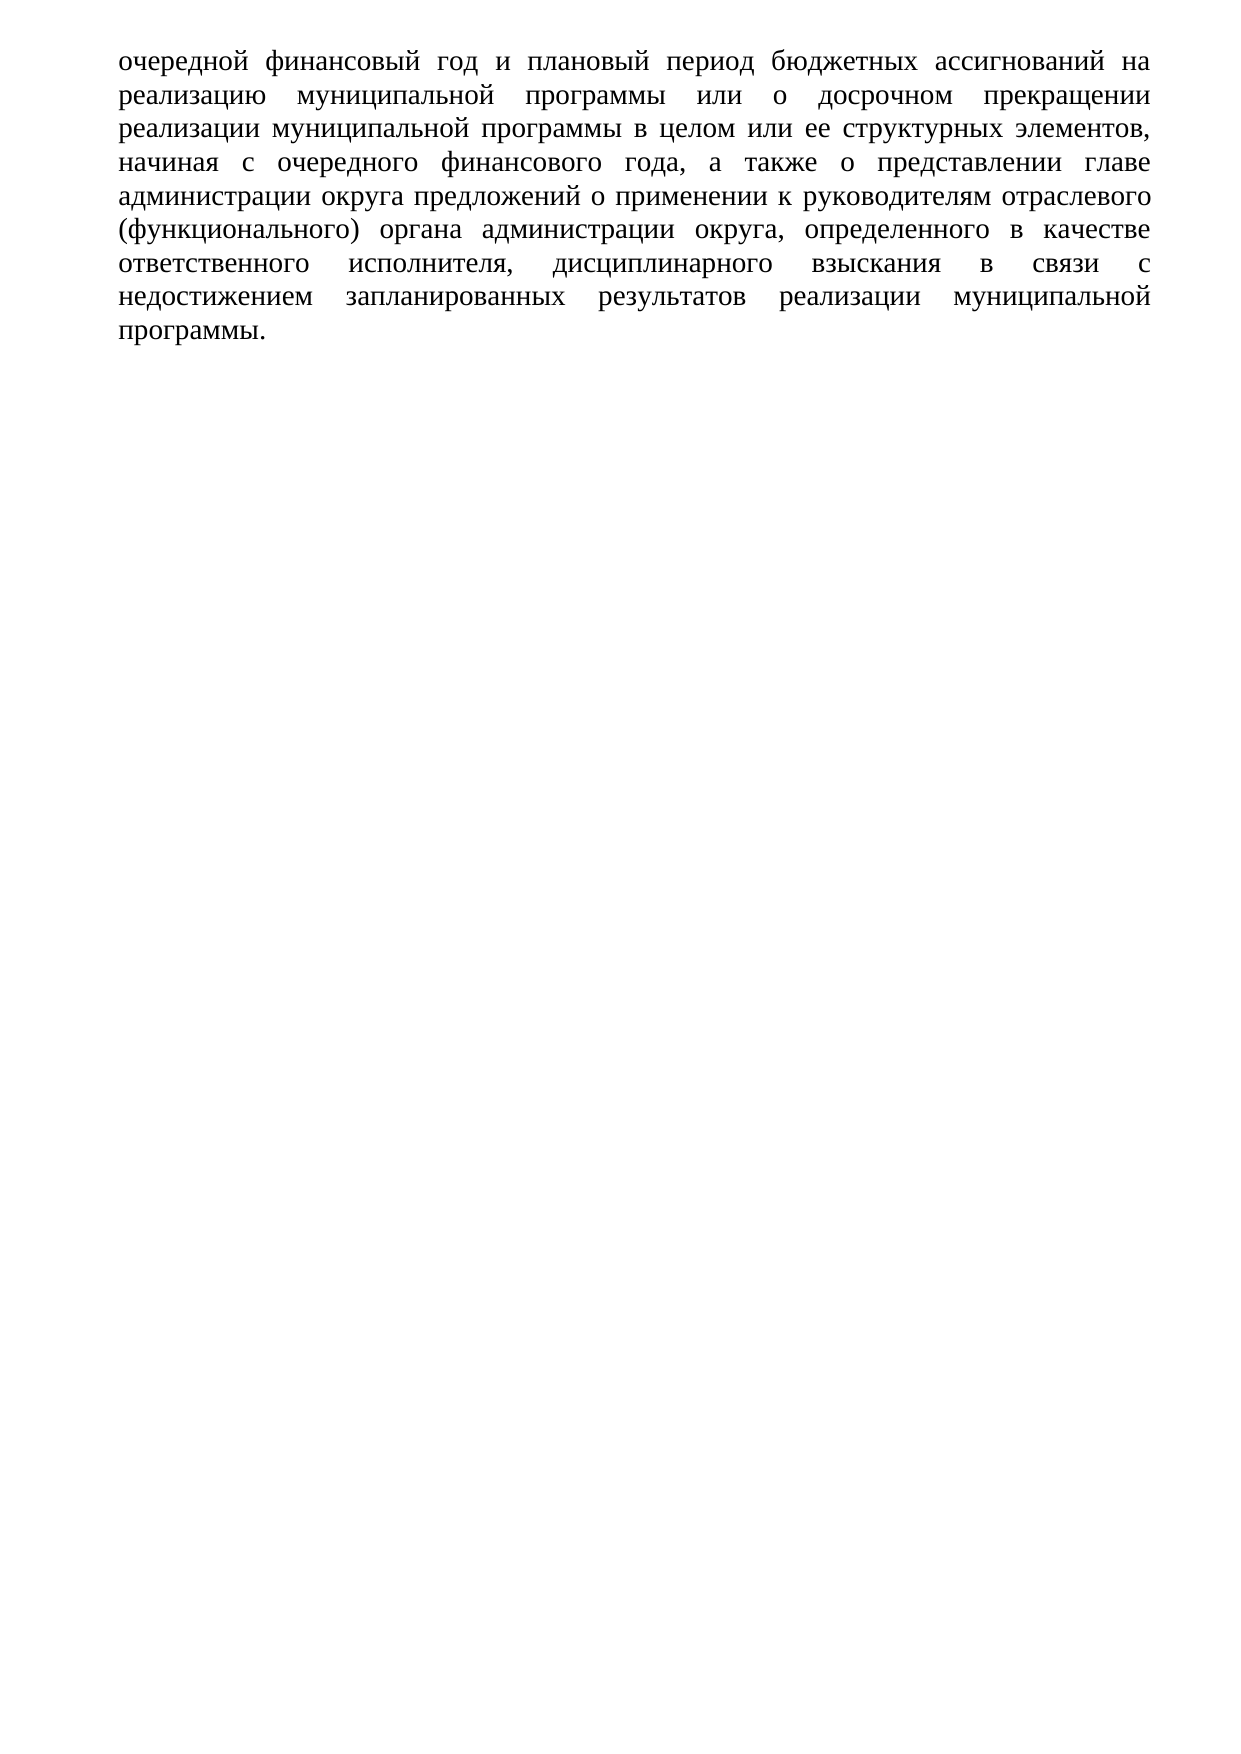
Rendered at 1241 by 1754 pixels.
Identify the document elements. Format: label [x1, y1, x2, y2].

text [118, 43, 1152, 345]
